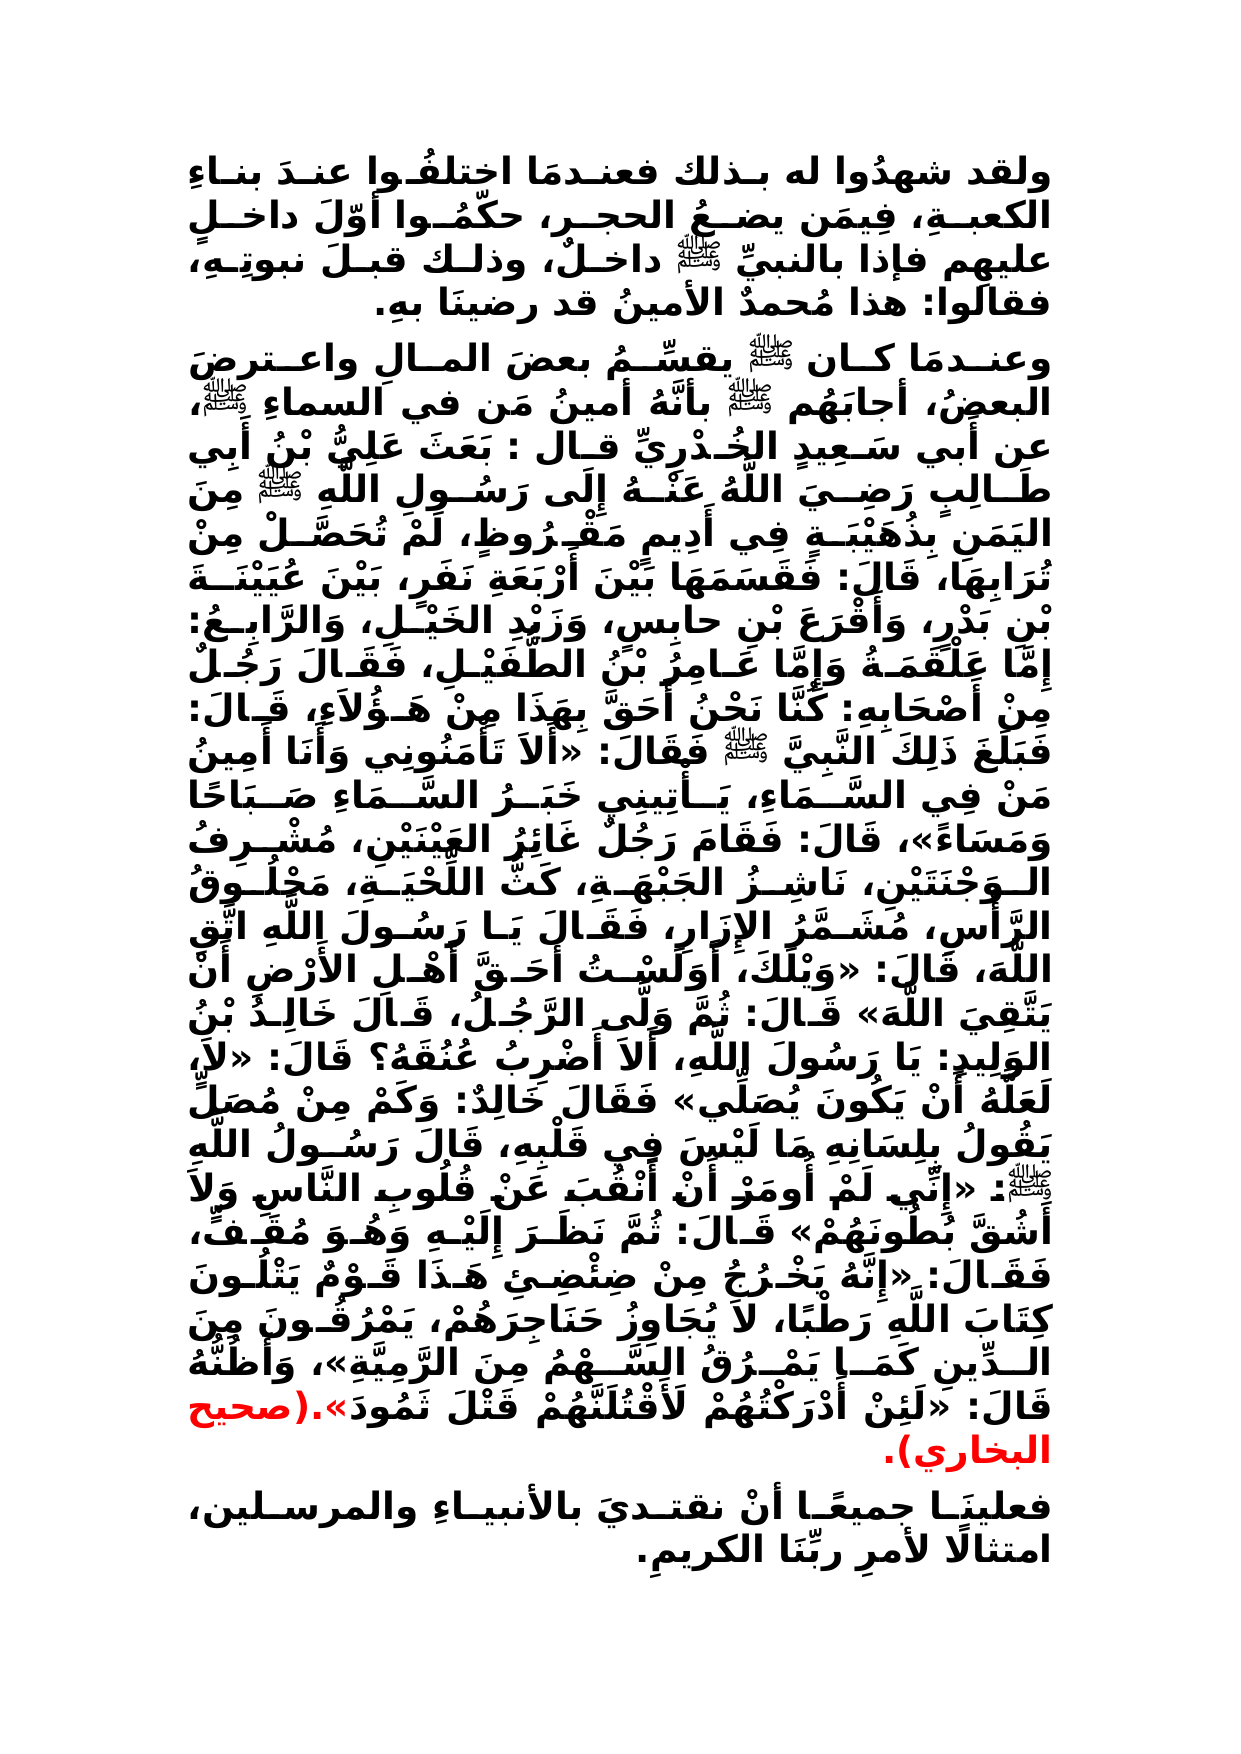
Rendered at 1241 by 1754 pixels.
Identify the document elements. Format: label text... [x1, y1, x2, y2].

text ولقد شهدُوا له بذلك فعندمَا اختلفُوا عندَ بناءِ الكعبةِ، فِيمَن يضعُ الحجر، حكّمُوا أوّلَ داخلٍ عليهِم فإذا بالنبيِّ ﷺ داخلٌ، وذلك قبلَ نبوتِهِ، فقالوا: هذا مُحمدٌ الأمينُ قد رضينَا بهِ. [187, 150, 1053, 324]
text فعلينَا جميعًا أنْ نقتديَ بالأنبياءِ والمرسلين، امتثالًا لأمرِ ربِّنَا الكريمِ. [187, 1484, 1053, 1572]
text وعندمَا كان ﷺ يقسِّمُ بعضَ المالِ واعترضَ البعضُ، أجابَهُم ﷺ بأنَّهُ أمينُ مَن في السماءِ ﷺ، عن أَبي سَعِيدٍ الخُدْرِيِّ قال : بَعَثَ عَلِيُّ بْنُ أَبِي طَالِبٍ رَضِيَ اللَّهُ عَنْهُ إِلَى رَسُولِ اللَّهِ ﷺ مِنَ اليَمَنِ بِذُهَيْبَةٍ فِي أَدِيمٍ مَقْرُوظٍ، لَمْ تُحَصَّلْ مِنْ تُرَابِهَا، قَالَ: فَقَسَمَهَا بَيْنَ أَرْبَعَةِ نَفَرٍ، بَيْنَ عُيَيْنَةَ بْنِ بَدْرٍ، وَأَقْرَعَ بْنِ حابِسٍ، وَزَيْدِ الخَيْلِ، وَالرَّابِعُ: إِمَّا عَلْقَمَةُ وَإِمَّا عَامِرُ بْنُ الطُّفَيْلِ، فَقَالَ رَجُلٌ مِنْ أَصْحَابِهِ: كُنَّا نَحْنُ أَحَقَّ بِهَذَا مِنْ هَؤُلاَءِ، قَالَ: فَبَلَغَ ذَلِكَ النَّبِيَّ ﷺ فَقَالَ: «أَلاَ تَأْمَنُونِي وَأَنَا أَمِينُ مَنْ فِي السَّمَاءِ، يَأْتِينِي خَبَرُ السَّمَاءِ صَبَاحًا وَمَسَاءً»، قَالَ: فَقَامَ رَجُلٌ غَائِرُ العَيْنَيْنِ، مُشْرِفُ الوَجْنَتَيْنِ، نَاشِزُ الجَبْهَةِ، كَثُّ اللِّحْيَةِ، مَحْلُوقُ الرَّأْسِ، مُشَمَّرُ الإِزَارِ، فَقَالَ يَا رَسُولَ اللَّهِ اتَّقِ اللَّهَ، قَالَ: «وَيْلَكَ، أَوَلَسْتُ أَحَقَّ أَهْلِ الأَرْضِ أَنْ يَتَّقِيَ اللَّهَ» قَالَ: ثُمَّ وَلَّى الرَّجُلُ، قَالَ خَالِدُ بْنُ الوَلِيدِ: يَا رَسُولَ اللَّهِ، أَلاَ أَضْرِبُ عُنُقَهُ؟ قَالَ: «لاَ، لَعَلَّهُ أَنْ يَكُونَ يُصَلِّي» فَقَالَ خَالِدٌ: وَكَمْ مِنْ مُصَلٍّ يَقُولُ بِلِسَانِهِ مَا لَيْسَ فِي قَلْبِهِ، قَالَ رَسُولُ اللَّهِ ﷺ: «إِنِّي لَمْ أُومَرْ أَنْ أَنْقُبَ عَنْ قُلُوبِ النَّاسِ وَلاَ أَشُقَّ بُطُونَهُمْ» قَالَ: ثُمَّ نَظَرَ إِلَيْهِ وَهُوَ مُقَفٍّ، فَقَالَ: «إِنَّهُ يَخْرُجُ مِنْ ضِئْضِئِ هَذَا قَوْمٌ يَتْلُونَ كِتَابَ اللَّهِ رَطْبًا، لاَ يُجَاوِزُ حَنَاجِرَهُمْ، يَمْرُقُونَ مِنَ الدِّينِ كَمَا يَمْرُقُ السَّهْمُ مِنَ الرَّمِيَّةِ»، وَأَظُنُّهُ قَالَ: «لَئِنْ أَدْرَكْتُهُمْ لَأَقْتُلَنَّهُمْ قَتْلَ ثَمُودَ».(صحيح البخاري). [187, 337, 1053, 1472]
